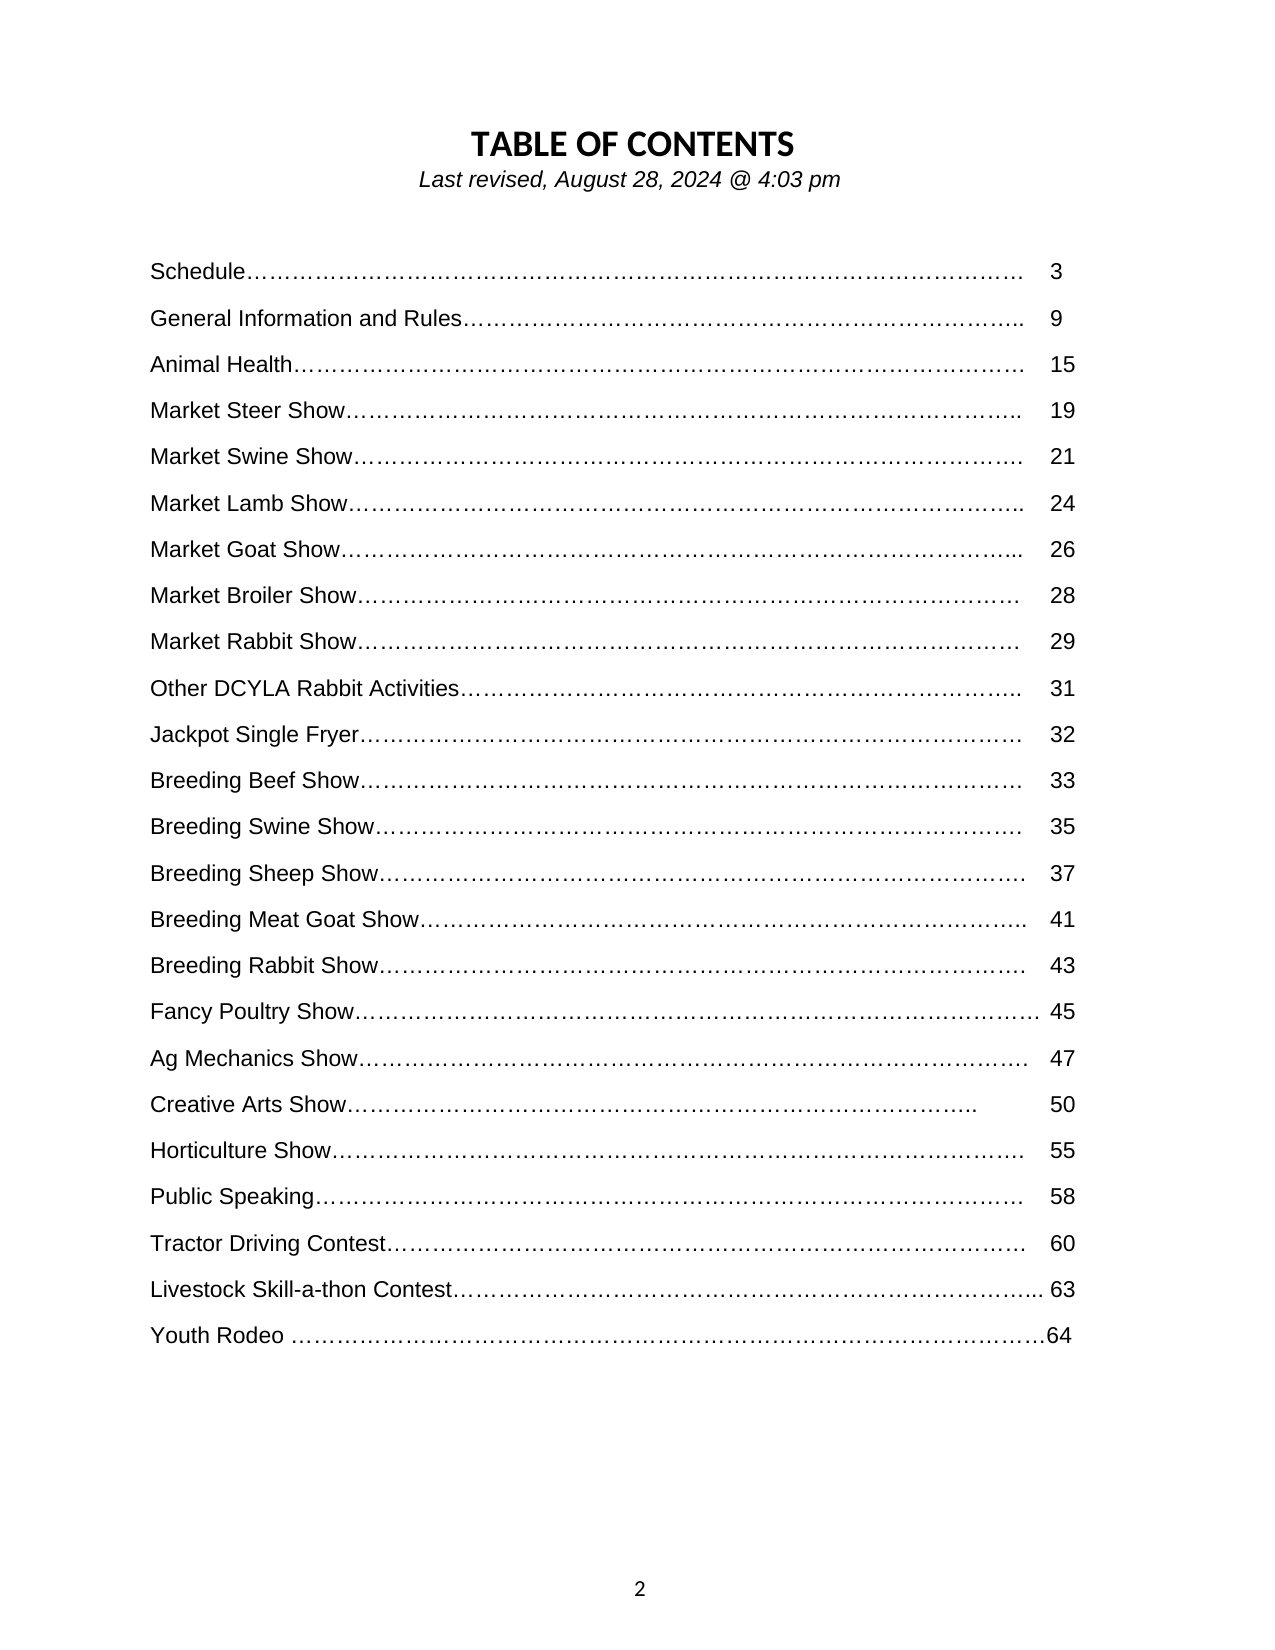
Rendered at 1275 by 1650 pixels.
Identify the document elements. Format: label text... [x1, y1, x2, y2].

subtitle Market Steer Show…………………………………………………………………………….. 19 [150, 397, 1109, 423]
subtitle Jackpot Single Fryer…………………………………………………………………………… 32 [150, 721, 1109, 747]
subtitle Livestock Skill-a-thon Contest…………………………………………………………………... 63 [150, 1276, 1109, 1302]
subtitle Public Speaking………………………………………………………………………………… 58 [150, 1183, 1109, 1210]
subtitle Animal Health…………………………………………………………………………………… 15 [150, 351, 1109, 377]
subtitle Market Rabbit Show…………………………………………………………………………… 29 [150, 628, 1109, 655]
subtitle Other DCYLA Rabbit Activities……………………………………………………………….. 31 [150, 674, 1109, 701]
subtitle Breeding Sheep Show…………………………………………………………………………. 37 [150, 859, 1109, 886]
subtitle Market Goat Show……………………………………………………………………………... 26 [150, 536, 1109, 562]
subtitle Market Broiler Show…………………………………………………………………………… 28 [150, 582, 1109, 608]
subtitle Market Swine Show……………………………………………………………………………. 21 [150, 443, 1109, 470]
subtitle Breeding Beef Show…………………………………………………………………………… 33 [150, 767, 1109, 793]
subtitle Creative Arts Show……………………………………………………………………….. 50 [150, 1091, 1109, 1117]
subtitle Breeding Rabbit Show…………………………………………………………………………. 43 [150, 952, 1109, 978]
subtitle Breeding Swine Show…………………………………………………………………………. 35 [150, 813, 1109, 840]
subtitle General Information and Rules……………………………………………………………….. 9 [150, 304, 1109, 331]
subtitle Market Lamb Show…………………………………………………………………………….. 24 [150, 489, 1109, 516]
subtitle Breeding Meat Goat Show…………………………………………………………………….. 41 [150, 906, 1109, 932]
subtitle Ag Mechanics Show……………………………………………………………………………. 47 [150, 1044, 1109, 1071]
subtitle Horticulture Show………………………………………………………………………………. 55 [150, 1137, 1109, 1163]
subtitle Youth Rodeo ………………………………………………………………………………………64 [150, 1322, 1109, 1348]
text TABLE OF CONTENTS [150, 120, 1155, 166]
subtitle Tractor Driving Contest………………………………………………………………………… 60 [150, 1229, 1109, 1256]
subtitle Last revised, August 28, 2024 @ 4:03 pm [150, 166, 1109, 192]
subtitle Fancy Poultry Show……………………………………………………………………………… 45 [150, 998, 1109, 1025]
subtitle Schedule………………………………………………………………………………………… 3 [150, 258, 1109, 285]
